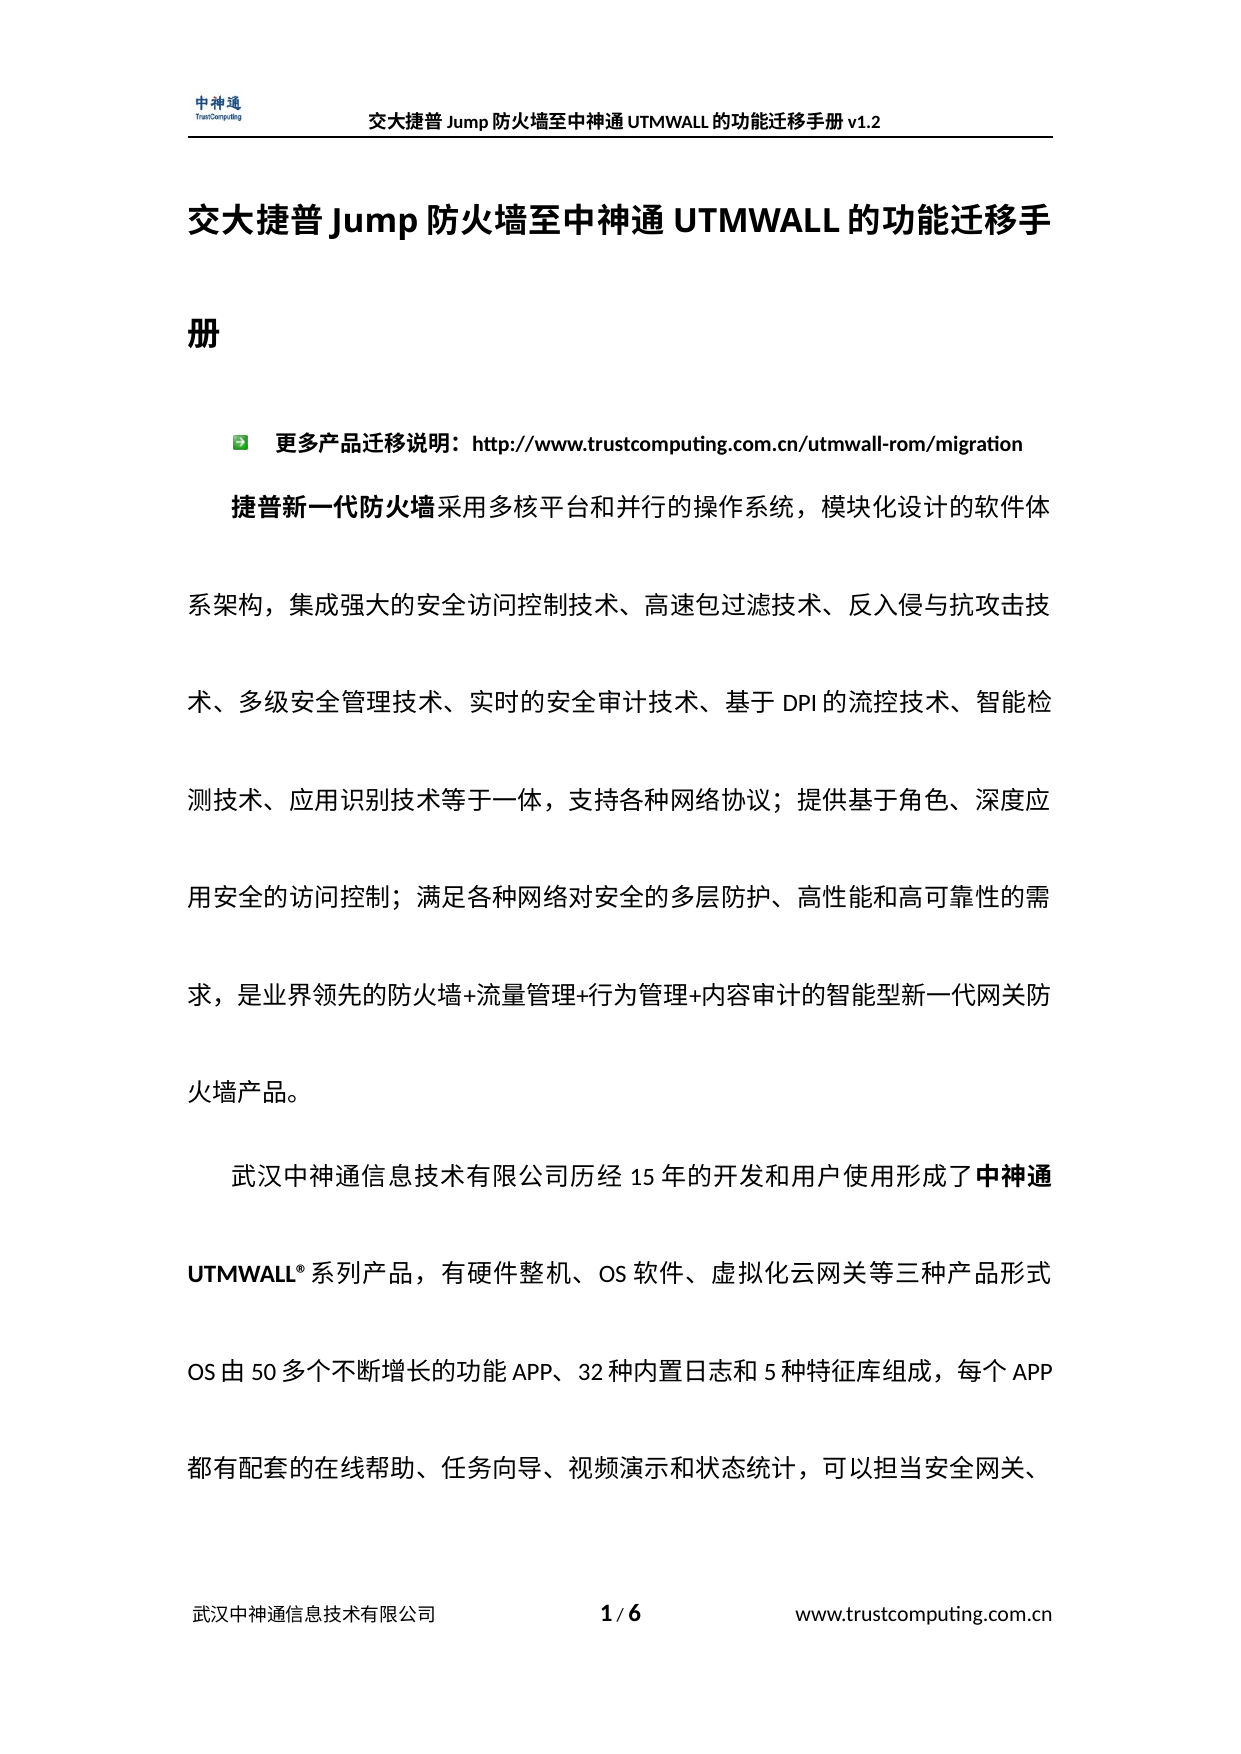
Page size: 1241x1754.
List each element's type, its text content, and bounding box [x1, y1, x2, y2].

picture [187, 88, 248, 129]
text 捷普新一代防火墙采用多核平台和并行的操作系统，模块化设计的软件体系架构，集成强大的安全访问控制技术、高速包过滤技术、反入侵与抗攻击技术、多级安全管理技术、实时的安全审计技术、基于DPI的流控技术、智能检测技术、应用识别技术等于一体，支持各种网络协议；提供基于角色、深度应用安全的访问控制；满足各种网络对安全的多层防护、高性能和高可靠性的需求，是业界领先的防火墙+流量管理+行为管理+内容审计的智能型新一代网关防火墙产品。 [187, 473, 1053, 1123]
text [187, 1142, 1053, 1499]
list 更多产品迁移说明：http://www.trustcomputing.com.cn/utmwall-rom/migration [231, 425, 1053, 458]
picture [232, 434, 249, 451]
subtitle 交大捷普Jump防火墙至中神通UTMWALL的功能迁移手册 [187, 186, 1053, 363]
